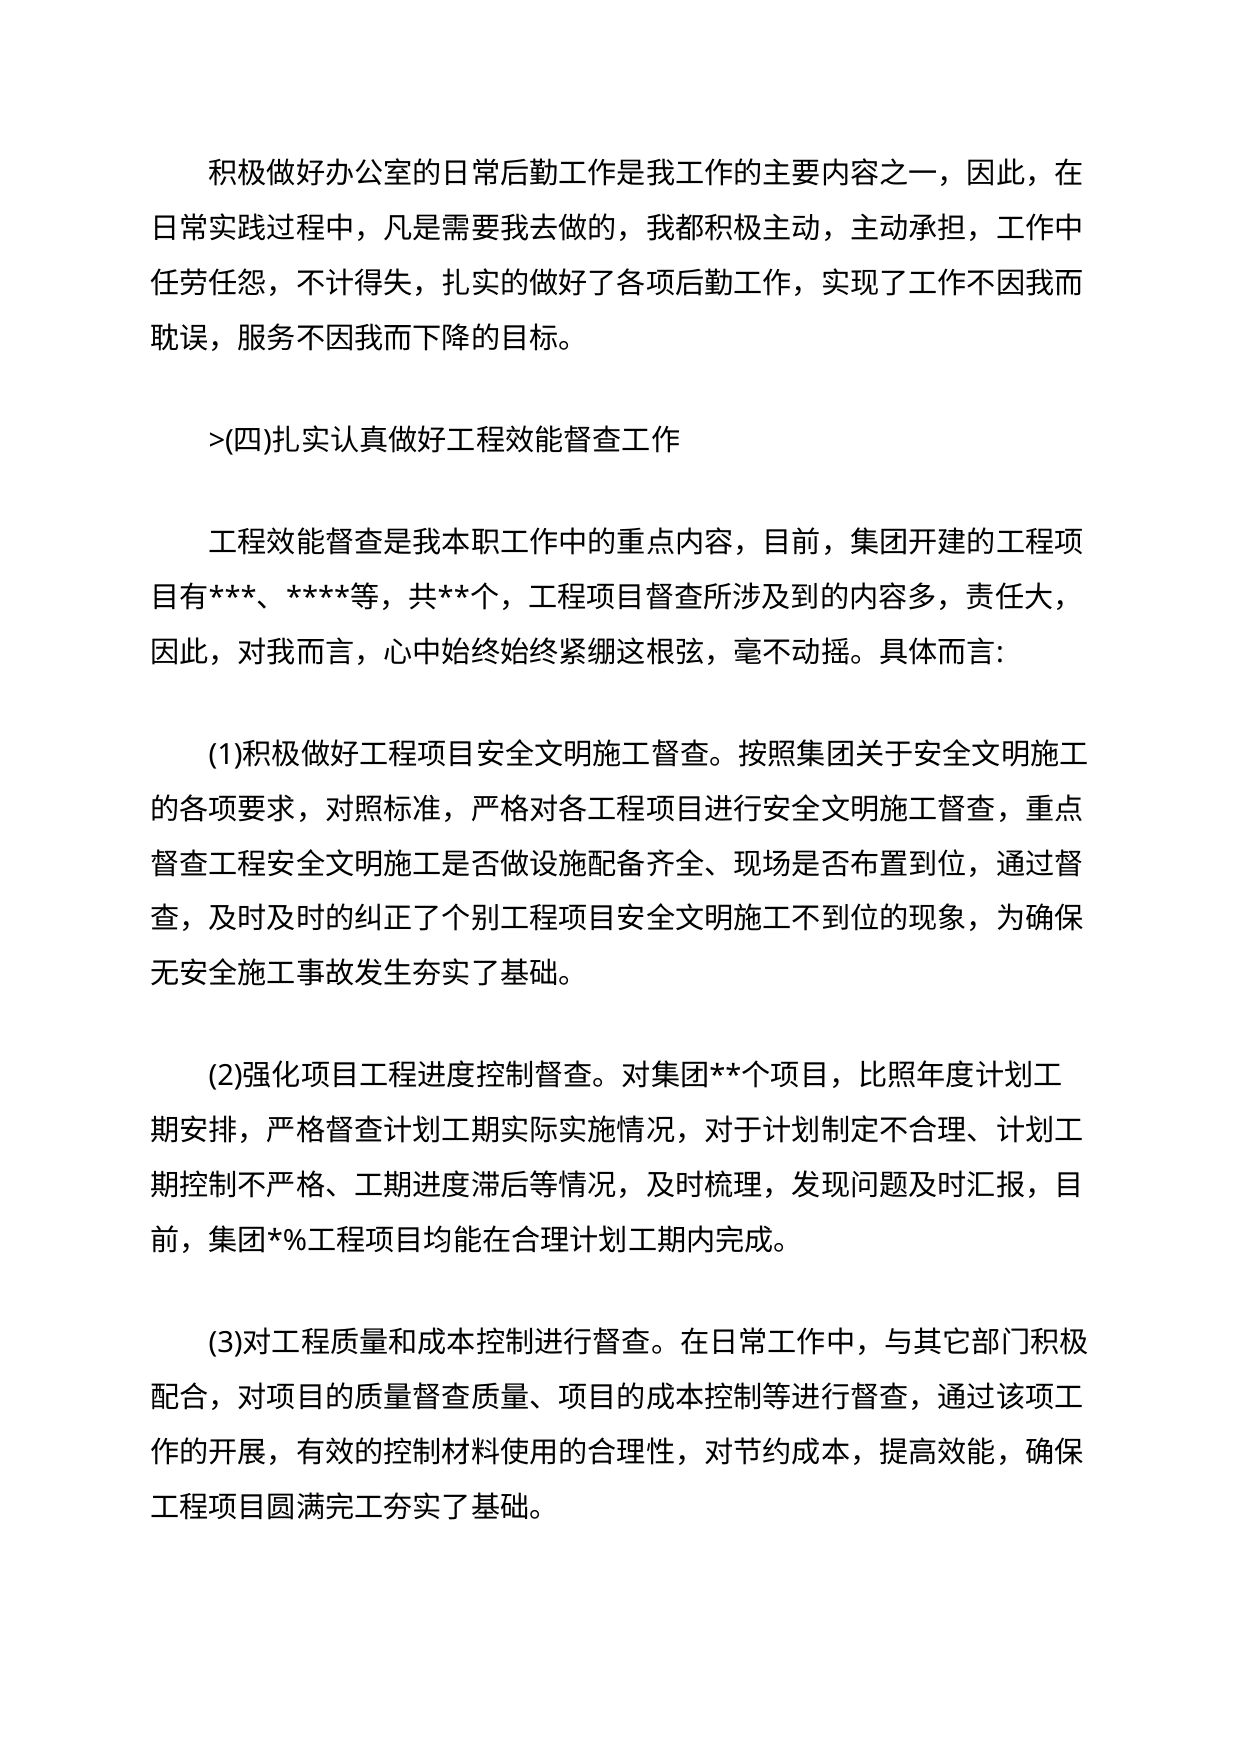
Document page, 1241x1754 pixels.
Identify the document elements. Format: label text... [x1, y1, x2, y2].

text (1)积极做好工程项目安全文明施工督查。按照集团关于安全文明施工的各项要求，对照标准，严格对各工程项目进行安全文明施工督查，重点督查工程安全文明施工是否做设施配备齐全、现场是否布置到位，通过督查，及时及时的纠正了个别工程项目安全文明施工不到位的现象，为确保无安全施工事故发生夯实了基础。 [150, 730, 1090, 992]
text (3)对工程质量和成本控制进行督查。在日常工作中，与其它部门积极配合，对项目的质量督查质量、项目的成本控制等进行督查，通过该项工作的开展，有效的控制材料使用的合理性，对节约成本，提高效能，确保工程项目圆满完工夯实了基础。 [150, 1318, 1090, 1526]
text (2)强化项目工程进度控制督查。对集团**个项目，比照年度计划工期安排，严格督查计划工期实际实施情况，对于计划制定不合理、计划工期控制不严格、工期进度滞后等情况，及时梳理，发现问题及时汇报，目前，集团*%工程项目均能在合理计划工期内完成。 [150, 1052, 1090, 1259]
text 工程效能督查是我本职工作中的重点内容，目前，集团开建的工程项目有***、****等，共**个，工程项目督查所涉及到的内容多，责任大，因此，对我而言，心中始终始终紧绷这根弦，毫不动摇。具体而言: [150, 518, 1090, 671]
text 积极做好办公室的日常后勤工作是我工作的主要内容之一，因此，在日常实践过程中，凡是需要我去做的，我都积极主动，主动承担，工作中任劳任怨，不计得失，扎实的做好了各项后勤工作，实现了工作不因我而耽误，服务不因我而下降的目标。 [150, 150, 1090, 357]
text >(四)扎实认真做好工程效能督查工作 [150, 416, 1090, 459]
